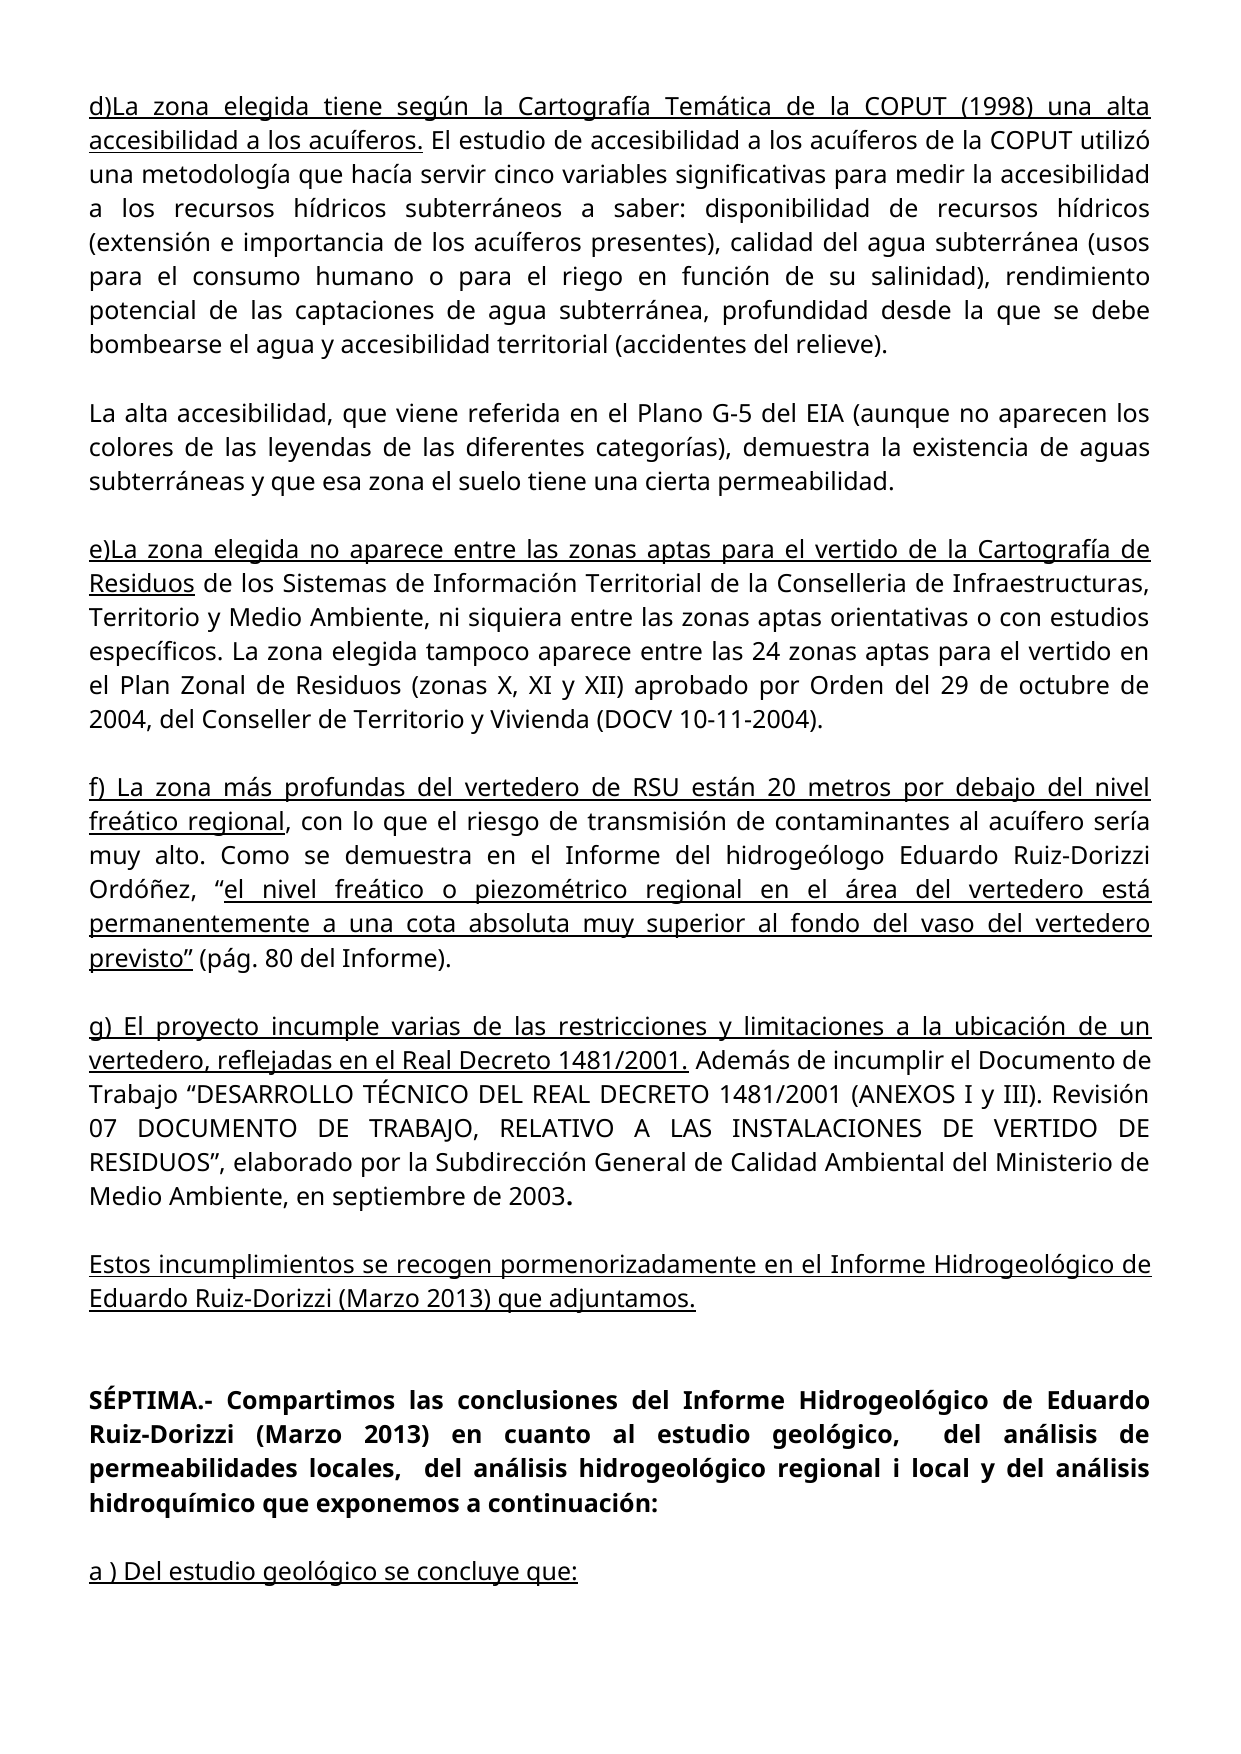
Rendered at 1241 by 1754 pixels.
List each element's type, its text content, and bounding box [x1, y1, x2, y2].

text Estos incumplimientos se recogen pormenorizadamente en el Informe Hidrogeológico de Eduardo Ruiz-Dorizzi (Marzo 2013) que adjuntamos. [89, 1247, 1152, 1276]
text g) El proyecto incumple varias de las restricciones y limitaciones a la ubicación de un vertedero, reflejadas en el Real Decreto 1481/2001. Además de incumplir el Documento de Trabajo “DESARROLLO TÉCNICO DEL REAL DECRETO 1481/2001 (ANEXOS I y III). Revisión 07 DOCUMENTO DE TRABAJO, RELATIVO A LAS INSTALACIONES DE VERTIDO DE RESIDUOS”, elaborado por la Subdirección General de Calidad Ambiental del Ministerio de Medio Ambiente, en septiembre de 2003. [89, 1008, 1152, 1037]
text f) La zona más profundas del vertedero de RSU están 20 metros por debajo del nivel freático regional, con lo que el riesgo de transmisión de contaminantes al acuífero sería muy alto. Como se demuestra en el Informe del hidrogeólogo Eduardo Ruiz-Dorizzi Ordóñez, “el nivel freático o piezométrico regional en el área del vertedero está permanentemente a una cota absoluta muy superior al fondo del vaso del vertedero previsto” (pág. 80 del Informe). [89, 937, 1152, 974]
text a ) Del estudio geológico se concluye que: [89, 1553, 1152, 1587]
text e)La zona elegida no aparece entre las zonas aptas para el vertido de la Cartografía de Residuos de los Sistemas de Información Territorial de la Conselleria de Infraestructuras, Territorio y Medio Ambiente, ni siquiera entre las zonas aptas orientativas o con estudios específicos. La zona elegida tampoco aparece entre las 24 zonas aptas para el vertido en el Plan Zonal de Residuos (zonas X, XI y XII) aprobado por Orden del 29 de octubre de 2004, del Conseller de Territorio y Vivienda (DOCV 10-11-2004). [89, 531, 1152, 736]
text f) La zona más profundas del vertedero de RSU están 20 metros por debajo del nivel freático regional, con lo que el riesgo de transmisión de contaminantes al acuífero sería muy alto. Como se demuestra en el Informe del hidrogeólogo Eduardo Ruiz-Dorizzi Ordóñez, “el nivel freático o piezométrico regional en el área del vertedero está permanentemente a una cota absoluta muy superior al fondo del vaso del vertedero previsto” (pág. 80 del Informe). [89, 770, 1152, 935]
text d)La zona elegida tiene según la Cartografía Temática de la COPUT (1998) una alta accesibilidad a los acuíferos. El estudio de accesibilidad a los acuíferos de la COPUT utilizó una metodología que hacía servir cinco variables significativas para medir la accesibilidad a los recursos hídricos subterráneos a saber: disponibilidad de recursos hídricos (extensión e importancia de los acuíferos presentes), calidad del agua subterránea (usos para el consumo humano o para el riego en función de su salinidad), rendimiento potencial de las captaciones de agua subterránea, profundidad desde la que se debe bombearse el agua y accesibilidad territorial (accidentes del relieve). [89, 89, 1152, 361]
text La alta accesibilidad, que viene referida en el Plano G-5 del EIA (aunque no aparecen los colores de las leyendas de las diferentes categorías), demuestra la existencia de aguas subterráneas y que esa zona el suelo tiene una cierta permeabilidad. [89, 395, 1152, 497]
text g) El proyecto incumple varias de las restricciones y limitaciones a la ubicación de un vertedero, reflejadas en el Real Decreto 1481/2001. Además de incumplir el Documento de Trabajo “DESARROLLO TÉCNICO DEL REAL DECRETO 1481/2001 (ANEXOS I y III). Revisión 07 DOCUMENTO DE TRABAJO, RELATIVO A LAS INSTALACIONES DE VERTIDO DE RESIDUOS”, elaborado por la Subdirección General de Calidad Ambiental del Ministerio de Medio Ambiente, en septiembre de 2003. [89, 1039, 1152, 1213]
text Estos incumplimientos se recogen pormenorizadamente en el Informe Hidrogeológico de Eduardo Ruiz-Dorizzi (Marzo 2013) que adjuntamos. [89, 1277, 1152, 1315]
text SÉPTIMA.- Compartimos las conclusiones del Informe Hidrogeológico de Eduardo Ruiz-Dorizzi (Marzo 2013) en cuanto al estudio geológico, del análisis de permeabilidades locales, del análisis hidrogeológico regional i local y del análisis hidroquímico que exponemos a continuación: [89, 1383, 1152, 1519]
